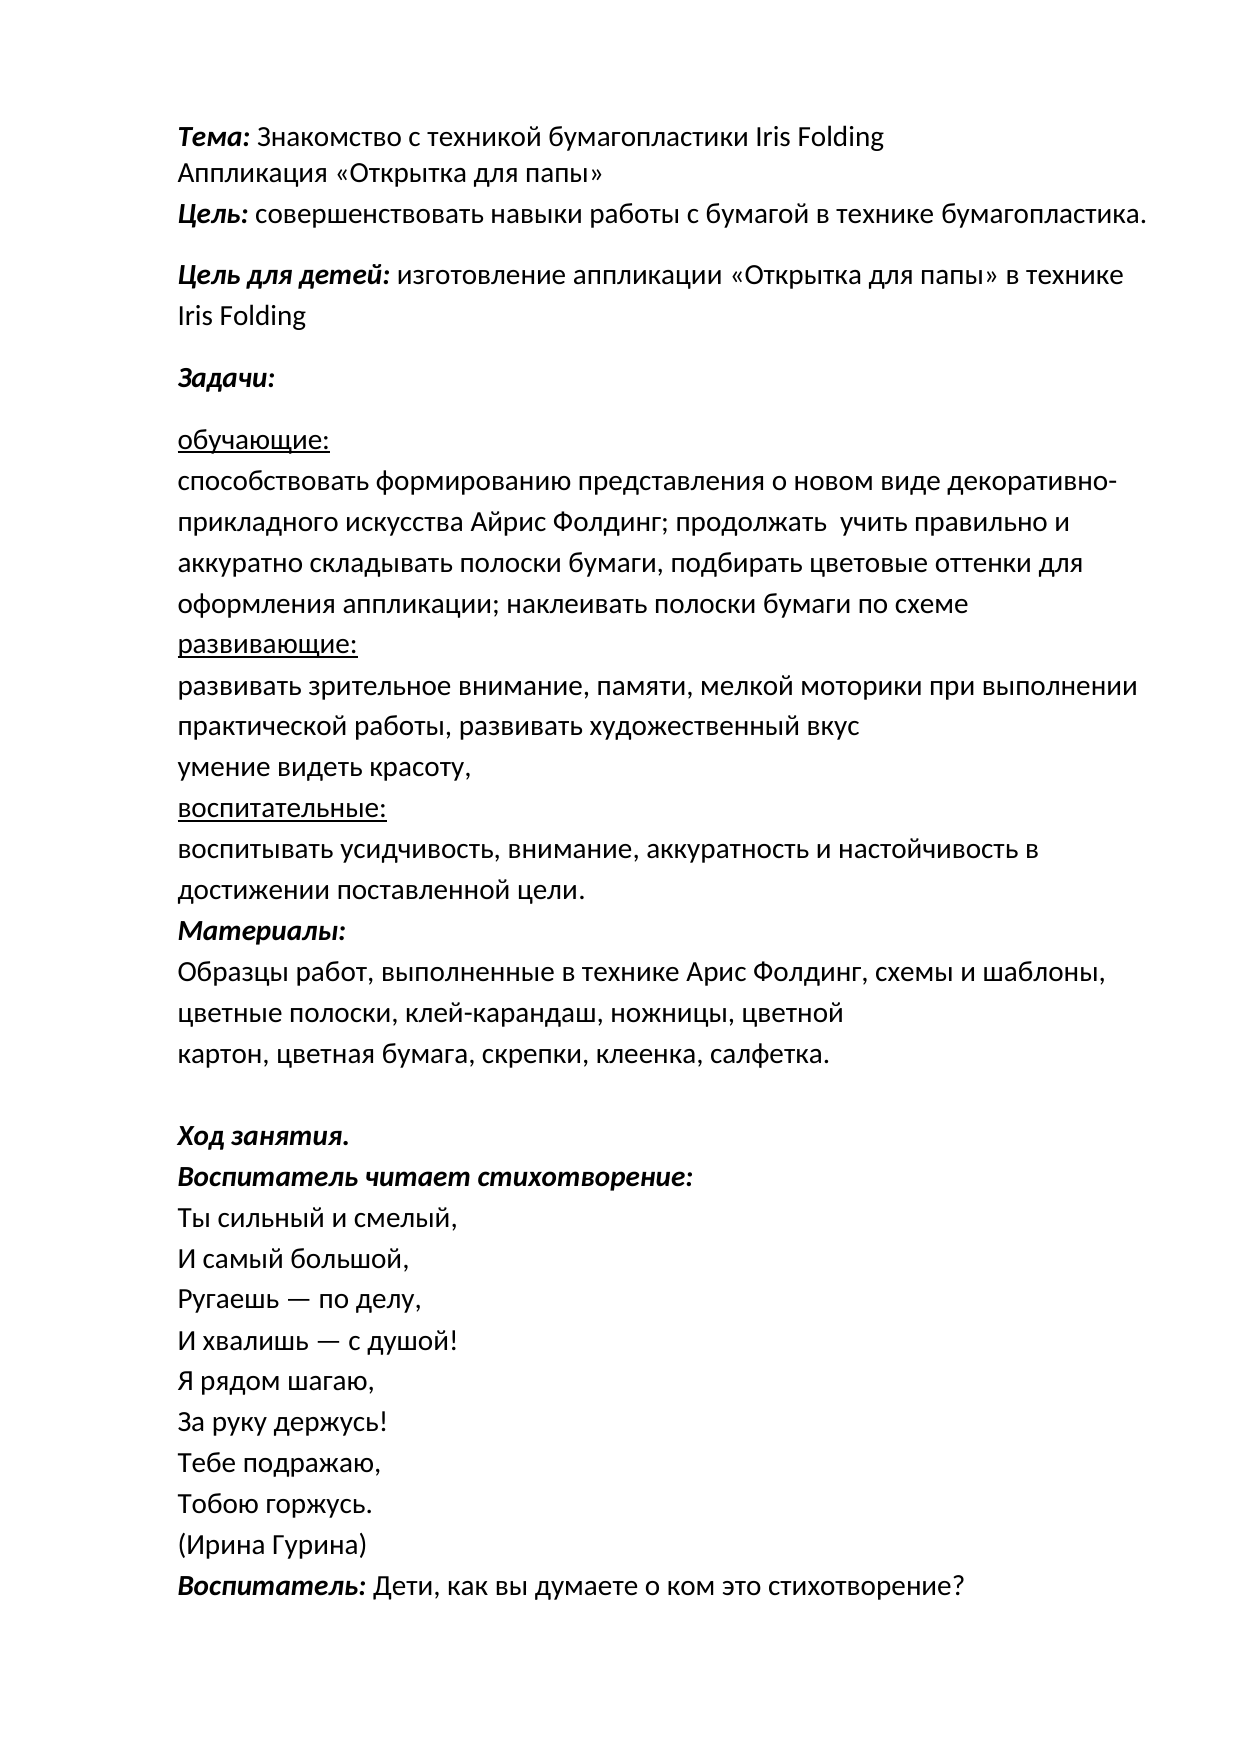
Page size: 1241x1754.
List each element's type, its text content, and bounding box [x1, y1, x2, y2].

text И самый большой, [177, 1240, 1152, 1275]
text обучающие: [177, 421, 1152, 457]
text Ты сильный и смелый, [177, 1199, 1152, 1234]
text воспитывать усидчивость, внимание, аккуратность и настойчивость в достижении поставленной цели. [177, 830, 1152, 907]
text Образцы работ, выполненные в технике Арис Фолдинг, схемы и шаблоны, цветные полоски, клей-карандаш, ножницы, цветной [177, 953, 1152, 1030]
text воспитательные: [177, 789, 1152, 825]
text (Ирина Гурина) [177, 1526, 1152, 1562]
text Тобою горжусь. [177, 1485, 1152, 1521]
text Ругаешь — по делу, [177, 1281, 1152, 1316]
text Тебе подражаю, [177, 1444, 1152, 1480]
text Аппликация «Открытка для папы» Цель: совершенствовать навыки работы с бумагой в технике бумагопластика. [177, 154, 1152, 230]
text Тема: Знакомство с техникой бумагопластики Iris Folding [177, 118, 1152, 154]
text Ход занятия. [177, 1117, 1152, 1152]
text Воспитатель читает стихотворение: [177, 1158, 1152, 1193]
text Материалы: [177, 912, 1152, 948]
text умение видеть красоту, [177, 748, 1152, 784]
text развивать зрительное внимание, памяти, мелкой моторики при выполнении практической работы, развивать художественный вкус [177, 667, 1152, 743]
text способствовать формированию представления о новом виде декоративно-прикладного искусства Айрис Фолдинг; продолжать учить правильно и аккуратно складывать полоски бумаги, подбирать цветовые оттенки для оформления аппликации; наклеивать полоски бумаги по схеме [177, 462, 1152, 620]
text Воспитатель: Дети, как вы думаете о ком это стихотворение? [177, 1567, 1152, 1603]
text Цель для детей: изготовление аппликации «Открытка для папы» в технике Iris Folding [177, 256, 1152, 333]
text И хвалишь — с душой! [177, 1322, 1152, 1357]
text Я рядом шагаю, [177, 1362, 1152, 1398]
text За руку держусь! [177, 1403, 1152, 1439]
text картон, цветная бумага, скрепки, клеенка, салфетка. [177, 1035, 1152, 1071]
text развивающие: [177, 626, 1152, 661]
text Задачи: [177, 359, 1152, 395]
